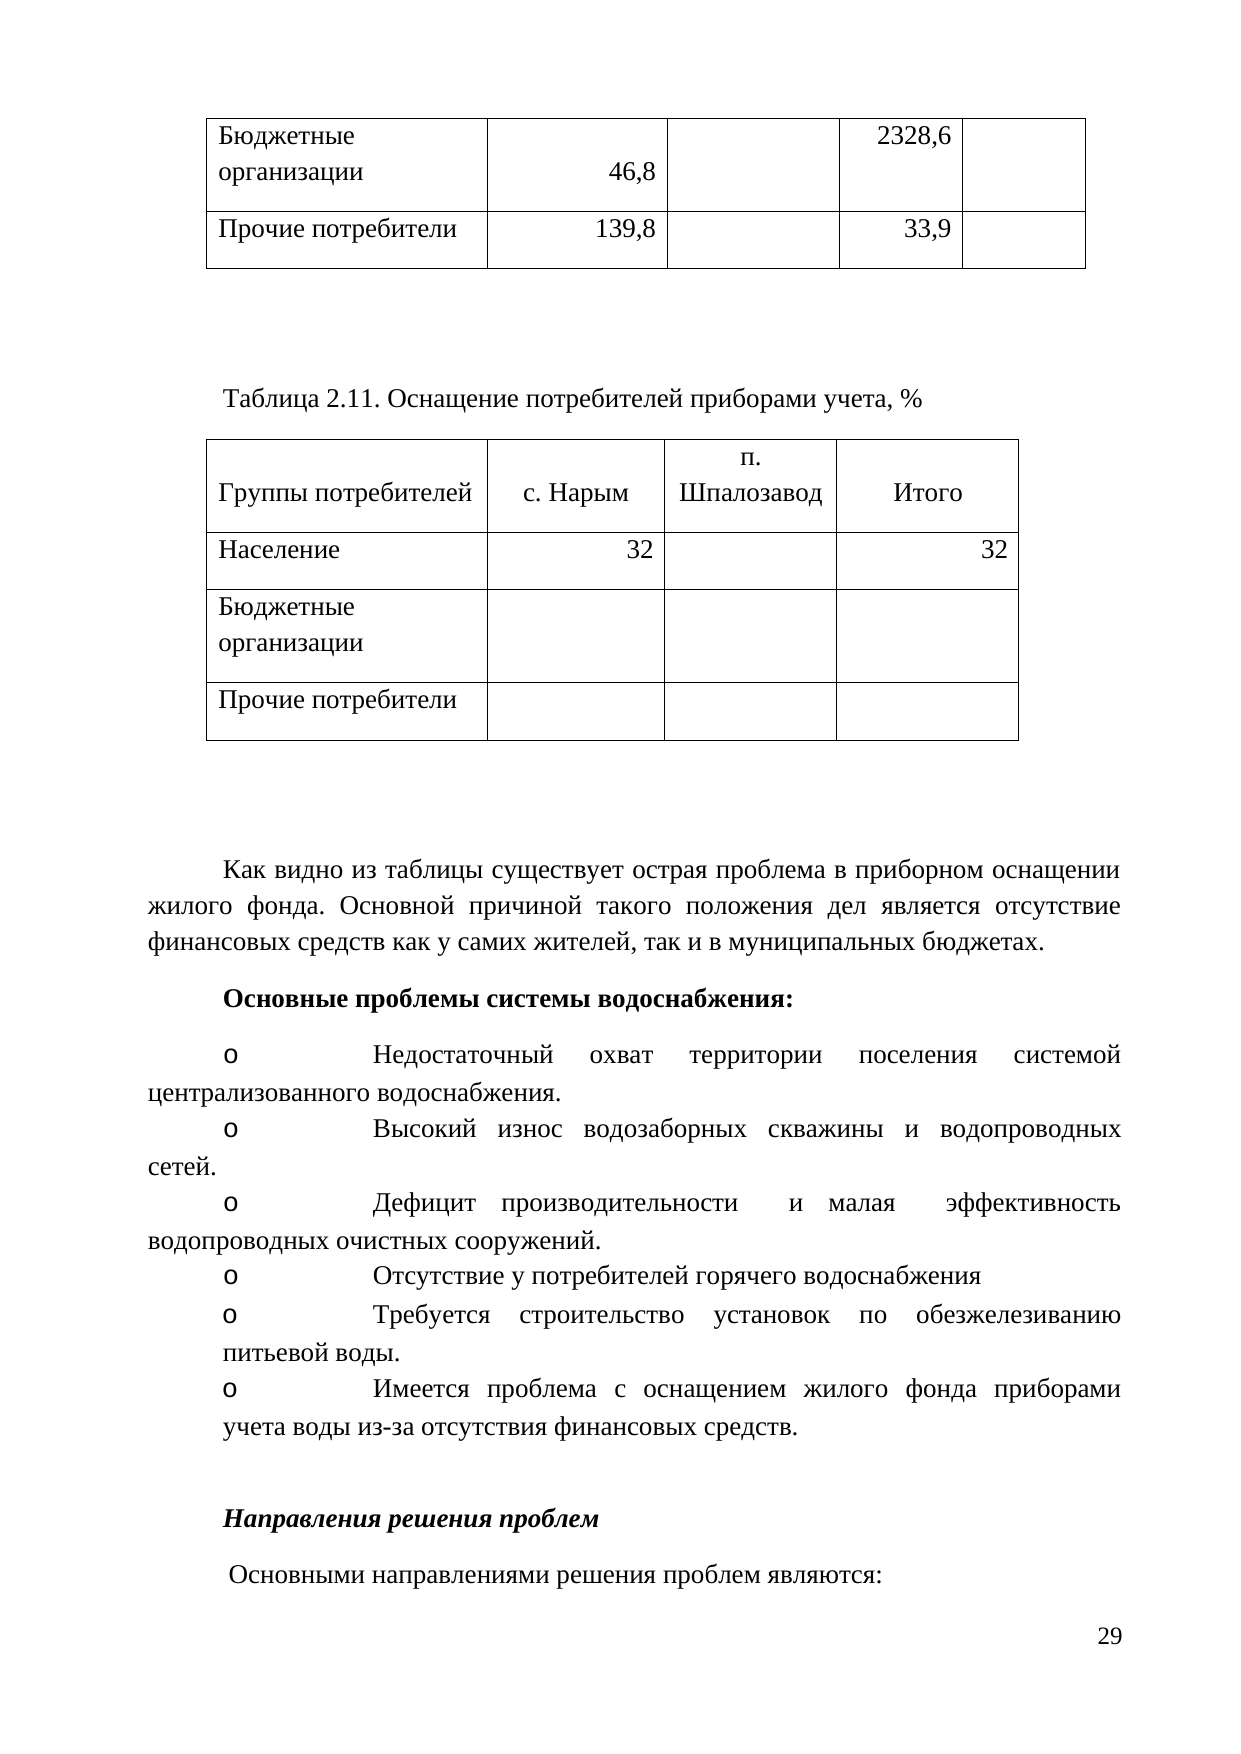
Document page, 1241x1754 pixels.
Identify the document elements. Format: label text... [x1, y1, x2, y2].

list Недостаточный охват территории поселения системой централизованного водоснабжения. [148, 1038, 1122, 1107]
text Таблица 2.11. Оснащение потребителей приборами учета, % [148, 382, 1122, 414]
list Отсутствие у потребителей горячего водоснабжения [148, 1259, 1122, 1293]
text Как видно из таблицы существует острая проблема в приборном оснащении жилого фонда. Основной причиной такого положения дел является отсутствие финансовых средств как у самих жителей, так и в муниципальных бюджетах. [148, 854, 1122, 956]
table_header с. Нарым [488, 440, 664, 532]
list Дефицит производительности и малая эффективность водопроводных очистных сооружений. [148, 1186, 1122, 1255]
table_cell 139,8 [488, 212, 667, 268]
table_cell 32 [488, 533, 664, 589]
table_cell [488, 590, 664, 682]
text Основными направлениями решения проблем являются: [148, 1558, 1122, 1590]
list Имеется проблема с оснащением жилого фонда приборами учета воды из-за отсутствия финансовых средств. [222, 1372, 1122, 1441]
table_cell [665, 590, 836, 682]
table_cell [665, 683, 836, 739]
table_cell Бюджетные организации [207, 119, 487, 211]
table_cell [668, 212, 839, 268]
table_cell Бюджетные организации [207, 590, 487, 682]
table_cell [963, 212, 1085, 268]
text Основные проблемы системы водоснабжения: [148, 982, 1122, 1013]
table_cell Прочие потребители [207, 683, 487, 739]
table_header Группы потребителей [207, 440, 487, 532]
table_cell [488, 683, 664, 739]
list Высокий износ водозаборных скважины и водопроводных сетей. [148, 1112, 1122, 1181]
table_cell [668, 119, 839, 211]
table_cell [837, 683, 1018, 739]
table_cell Прочие потребители [207, 212, 487, 268]
text Направления решения проблем [148, 1502, 1122, 1533]
table_cell Население [207, 533, 487, 589]
table_cell [665, 533, 836, 589]
table_cell [837, 590, 1018, 682]
table_cell [963, 119, 1085, 211]
table_cell 33,9 [840, 212, 962, 268]
table_cell 46,8 [488, 119, 667, 211]
list Требуется строительство установок по обезжелезиванию питьевой воды. [222, 1298, 1122, 1367]
table_cell 2328,6 [840, 119, 962, 211]
table_cell 32 [837, 533, 1018, 589]
table_header п. Шпалозавод [665, 440, 836, 532]
table_header Итого [837, 440, 1018, 532]
